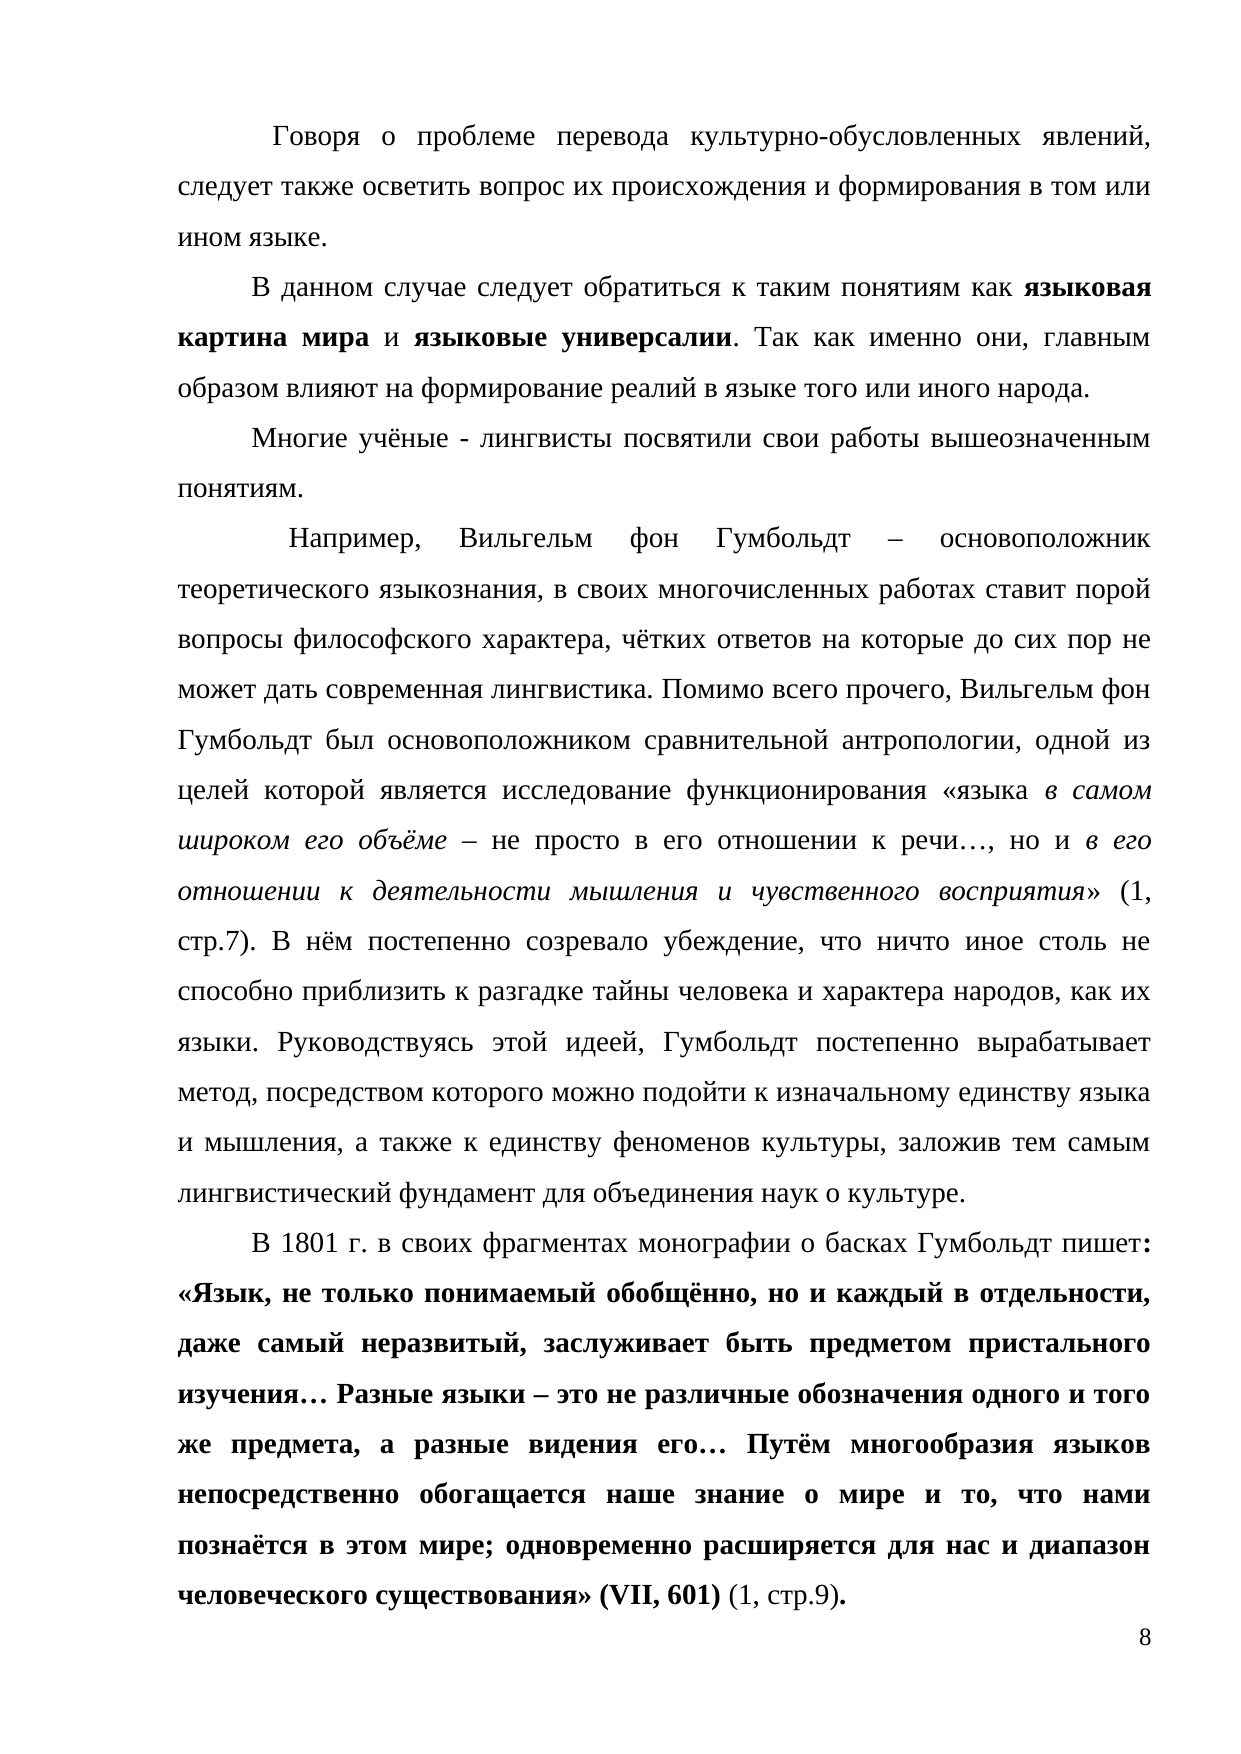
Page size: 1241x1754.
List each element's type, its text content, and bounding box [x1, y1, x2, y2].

text Многие учёные - лингвисты посвятили свои работы вышеозначенным понятиям. [177, 420, 1152, 504]
text Говоря о проблеме перевода культурно-обусловленных явлений, следует также осветить вопрос их происхождения и формирования в том или ином языке. [177, 118, 1152, 252]
text В 1801 г. в своих фрагментах монографии о басках Гумбольдт пишет: «Язык, не только понимаемый обобщённо, но и каждый в отдельности, даже самый неразвитый, заслуживает быть предметом пристального изучения… Разные языки – это не различные обозначения одного и того же предмета, а разные видения его… Путём многообразия языков непосредственно обогащается наше знание о мире и то, что нами познаётся в этом мире; одновременно расширяется для нас и диапазон человеческого существования» (VII, 601) (1, стр.9). [177, 1225, 1152, 1611]
text Например, Вильгельм фон Гумбольдт – основоположник теоретического языкознания, в своих многочисленных работах ставит порой вопросы философского характера, чётких ответов на которые до сих пор не может дать современная лингвистика. Помимо всего прочего, Вильгельм фон Гумбольдт был основоположником сравнительной антропологии, одной из целей которой является исследование функционирования «языка в самом широком его объёме – не просто в его отношении к речи…, но и в его отношении к деятельности мышления и чувственного восприятия» (1, стр.7). В нём постепенно созревало убеждение, что ничто иное столь не способно приблизить к разгадке тайны человека и характера народов, как их языки. Руководствуясь этой идеей, Гумбольдт постепенно вырабатывает метод, посредством которого можно подойти к изначальному единству языка и мышления, а также к единству феноменов культуры, заложив тем самым лингвистический фундамент для объединения наук о культуре. [177, 521, 1152, 1208]
text В данном случае следует обратиться к таким понятиям как языковая картина мира и языковые универсалии. Так как именно они, главным образом влияют на формирование реалий в языке того или иного народа. [177, 269, 1152, 403]
